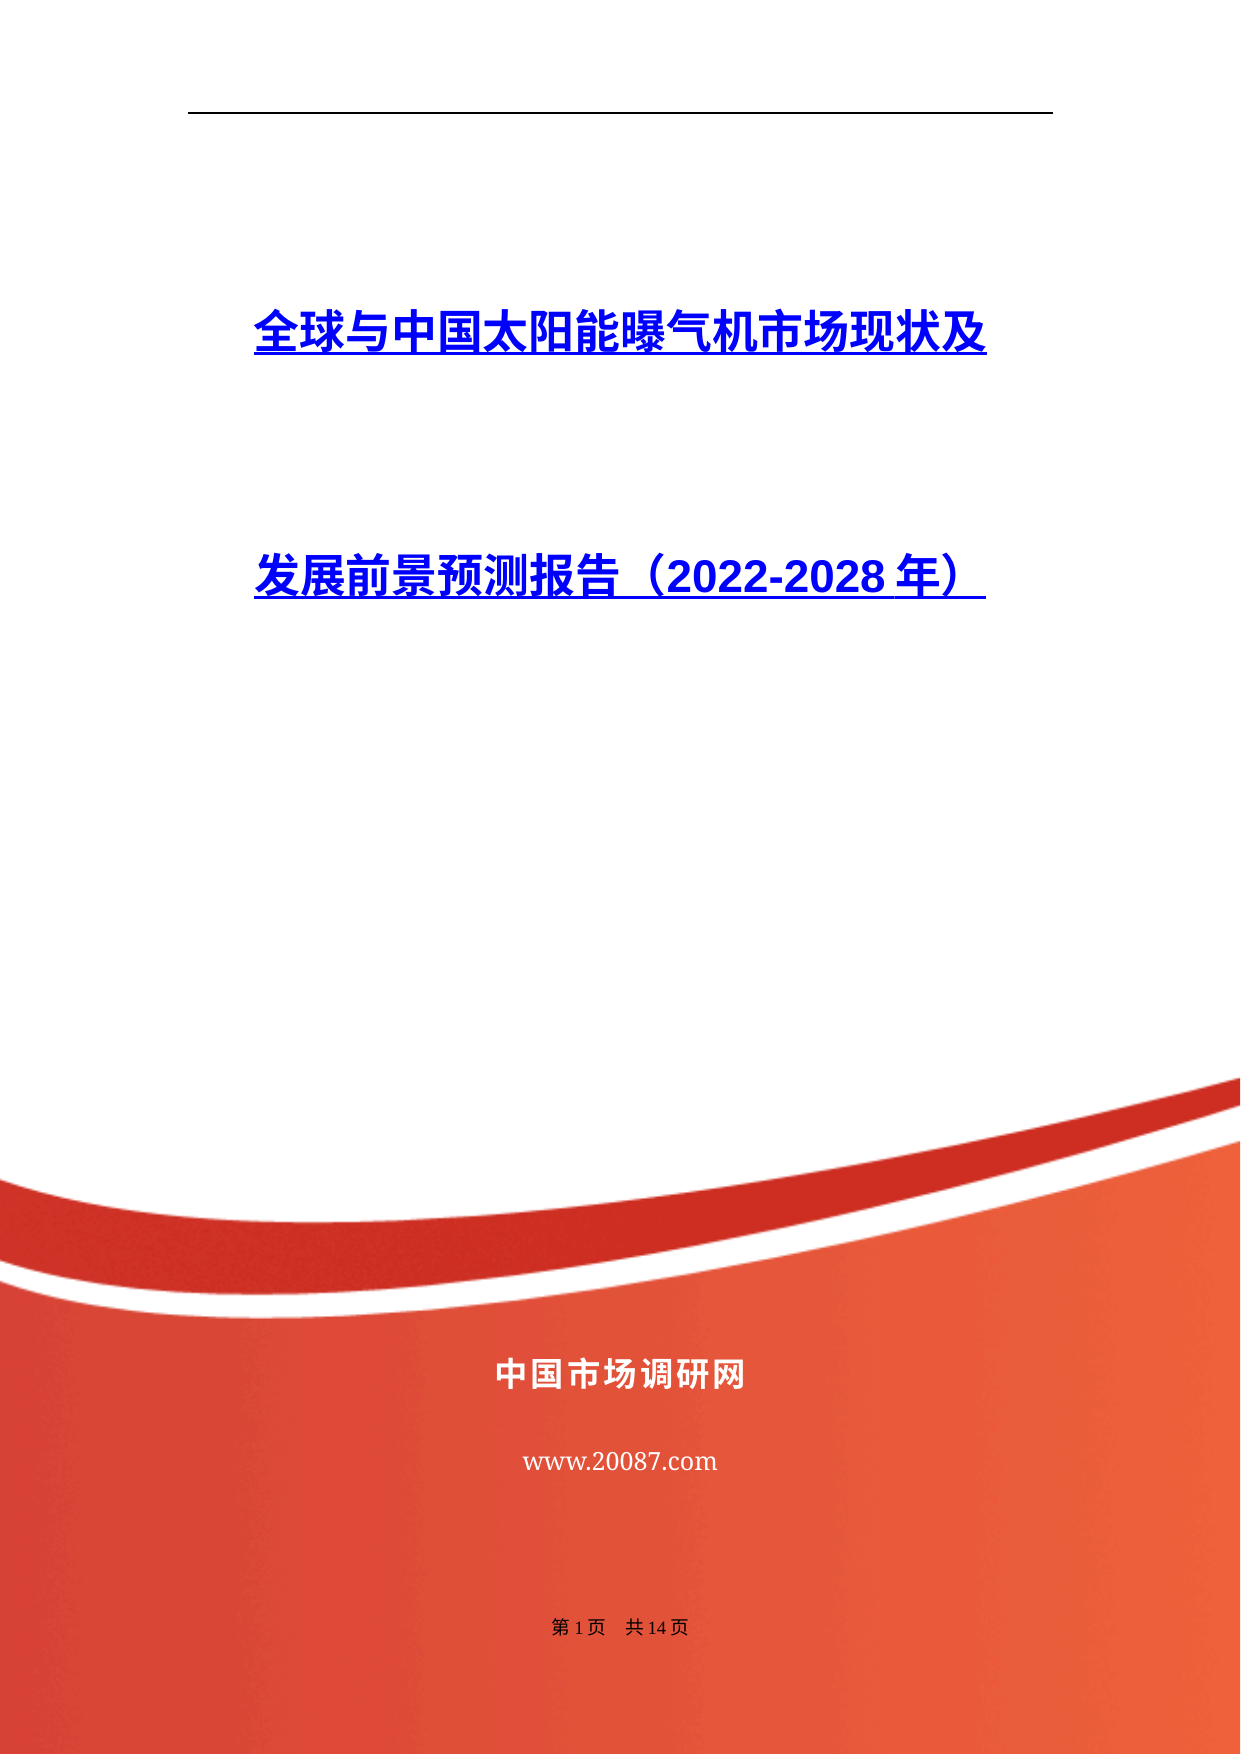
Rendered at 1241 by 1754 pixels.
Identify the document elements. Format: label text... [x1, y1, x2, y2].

subtitle 中国市场调研网 [187, 1339, 1053, 1404]
text www.20087.com [187, 1428, 1053, 1493]
picture [0, 1006, 1241, 1754]
table_header 全球与中国太阳能曝气机市场现状及发展前景预测报告（2022-2028年） [188, 207, 1053, 773]
